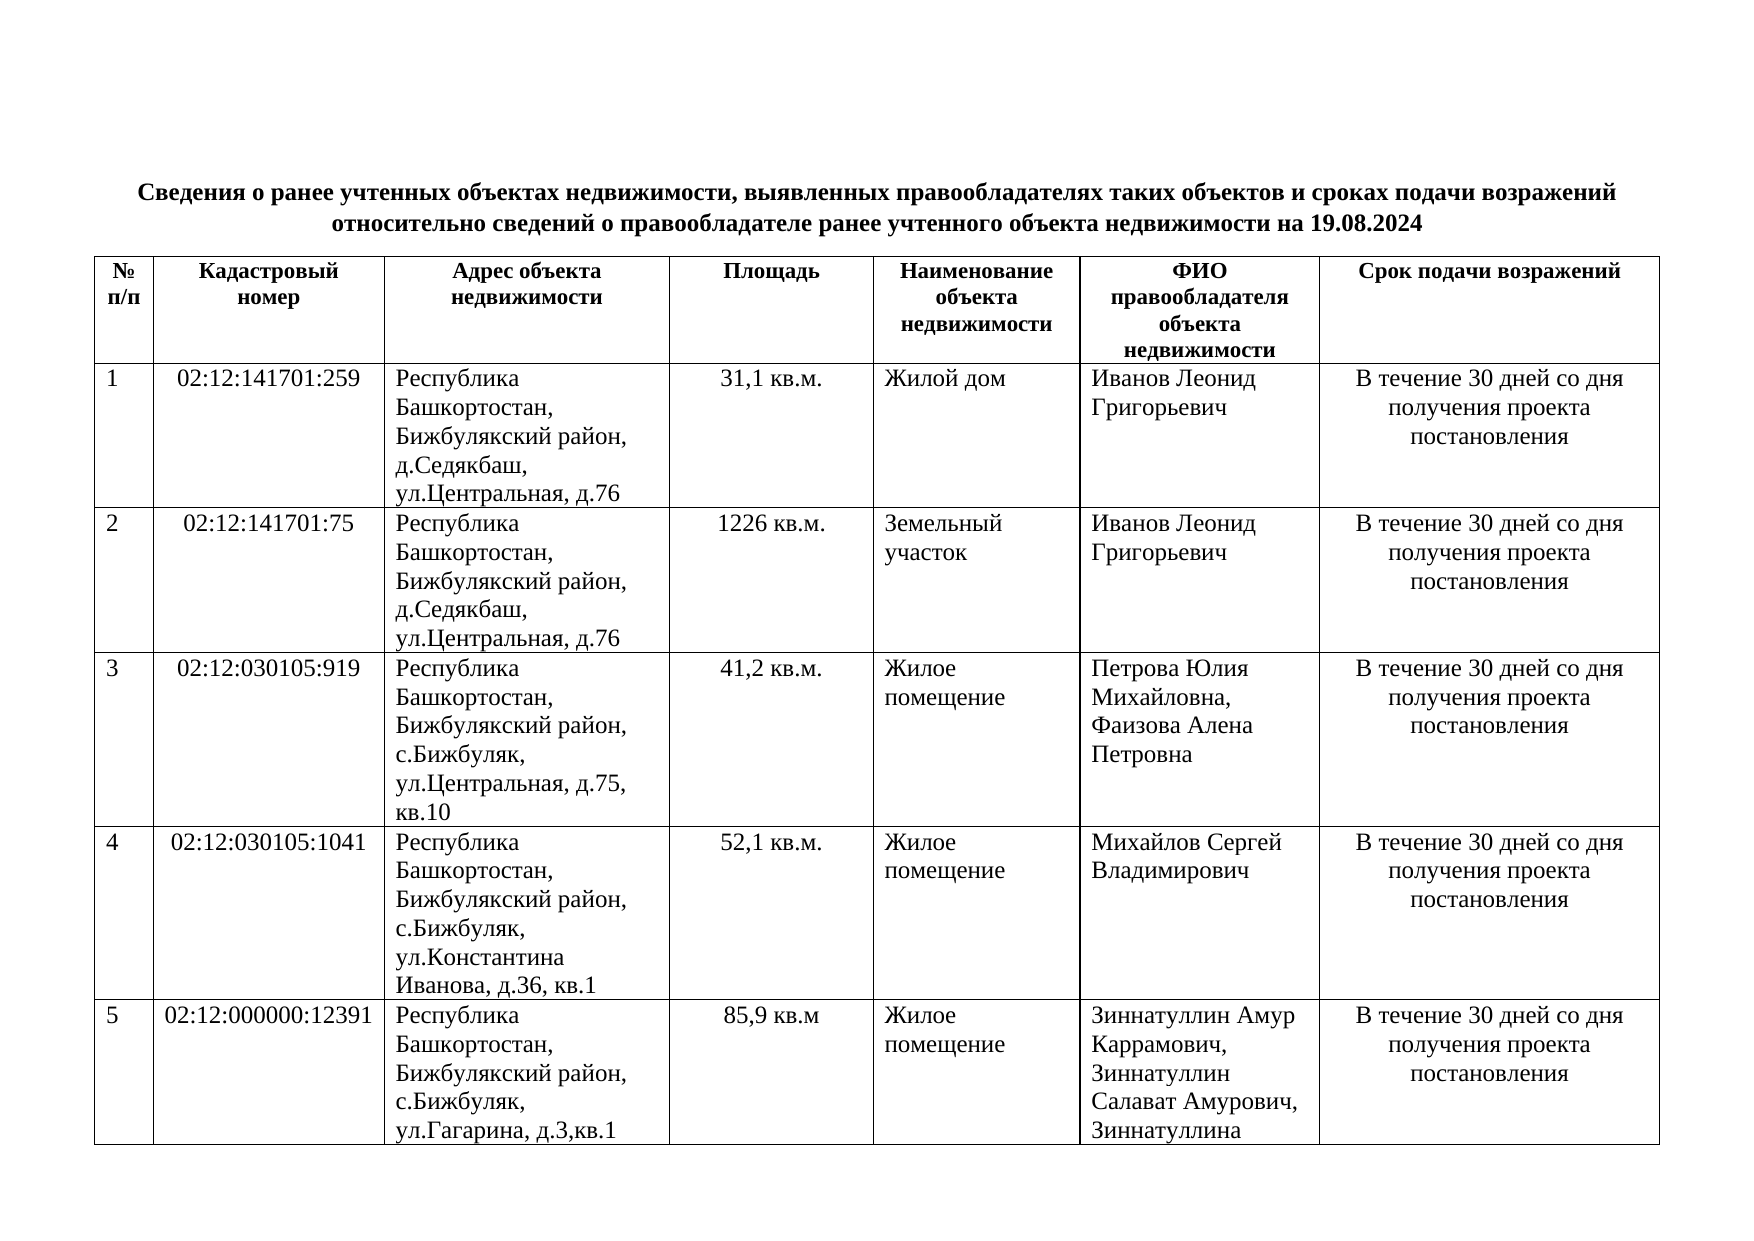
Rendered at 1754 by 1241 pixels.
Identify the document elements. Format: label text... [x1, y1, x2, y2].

table_cell Иванов Леонид Григорьевич [1081, 364, 1319, 507]
table_header Кадастровый номер [154, 257, 384, 362]
table_cell 02:12:030105:919 [154, 653, 384, 826]
table_cell В течение 30 дней со дня получения проекта постановления [1320, 653, 1659, 826]
table_cell 41,2 кв.м. [670, 653, 873, 826]
table_cell 02:12:000000:12391 [154, 1000, 384, 1144]
table_cell 4 [95, 827, 153, 999]
table_cell Зиннатуллин Амур Каррамович, Зиннатуллин Салават Амурович, Зиннатуллина Файруза Султановна, Зиннатуллин Айнур Амурович [1227, 1000, 1319, 1144]
text Сведения о ранее учтенных объектах недвижимости, выявленных правообладателях таких объектов и сроках подачи возражений относительно сведений о правообладателе ранее учтенного объекта недвижимости на 19.08.2024 [118, 177, 1636, 237]
table_cell Петрова Юлия Михайловна, Фаизова Алена Петровна [1081, 653, 1319, 826]
table_cell Республика Башкортостан, Бижбулякский район, с.Бижбуляк, ул.Константина Иванова, д.36, кв.1 [385, 827, 669, 999]
table_cell Жилой дом [874, 364, 1079, 507]
table_cell 85,9 кв.м [670, 1000, 873, 1144]
table_cell 1 [95, 364, 153, 507]
table_cell Земельный участок [874, 508, 1079, 652]
table_cell В течение 30 дней со дня получения проекта постановления [1320, 508, 1659, 652]
table_cell 5 [95, 1000, 153, 1144]
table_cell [1320, 1000, 1659, 1144]
table_cell 02:12:030105:1041 [154, 827, 384, 999]
table_cell Республика Башкортостан, Бижбулякский район, д.Седякбаш, ул.Центральная, д.76 [385, 364, 669, 507]
table_cell Республика Башкортостан, Бижбулякский район, д.Седякбаш, ул.Центральная, д.76 [385, 508, 669, 652]
table_cell Жилое помещение [874, 827, 1079, 999]
table_cell 52,1 кв.м. [670, 827, 873, 999]
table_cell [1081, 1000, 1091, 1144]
table_header Срок подачи возражений [1320, 257, 1659, 362]
table_header ФИО правообладателя объекта недвижимости [1081, 257, 1319, 362]
table_header № п/п [95, 257, 153, 362]
table_cell 02:12:141701:75 [154, 508, 384, 652]
table_header Адрес объекта недвижимости [385, 257, 669, 362]
table_cell Жилое помещение [874, 1000, 1079, 1144]
table_header Площадь [670, 257, 873, 362]
table_cell 3 [95, 653, 153, 826]
table_cell Иванов Леонид Григорьевич [1081, 508, 1319, 652]
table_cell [385, 1000, 669, 1144]
table_cell 1226 кв.м. [670, 508, 873, 652]
table_cell Михайлов Сергей Владимирович [1081, 827, 1319, 999]
table_header Наименование объекта недвижимости [874, 257, 1079, 362]
table_cell 31,1 кв.м. [670, 364, 873, 507]
table_cell Республика Башкортостан, Бижбулякский район, с.Бижбуляк, ул.Центральная, д.75, кв.10 [385, 653, 669, 826]
table_cell В течение 30 дней со дня получения проекта постановления [1320, 364, 1659, 507]
table_cell В течение 30 дней со дня получения проекта постановления [1320, 827, 1659, 999]
table_cell 2 [95, 508, 153, 652]
table_cell Жилое помещение [874, 653, 1079, 826]
table_cell 02:12:141701:259 [154, 364, 384, 507]
